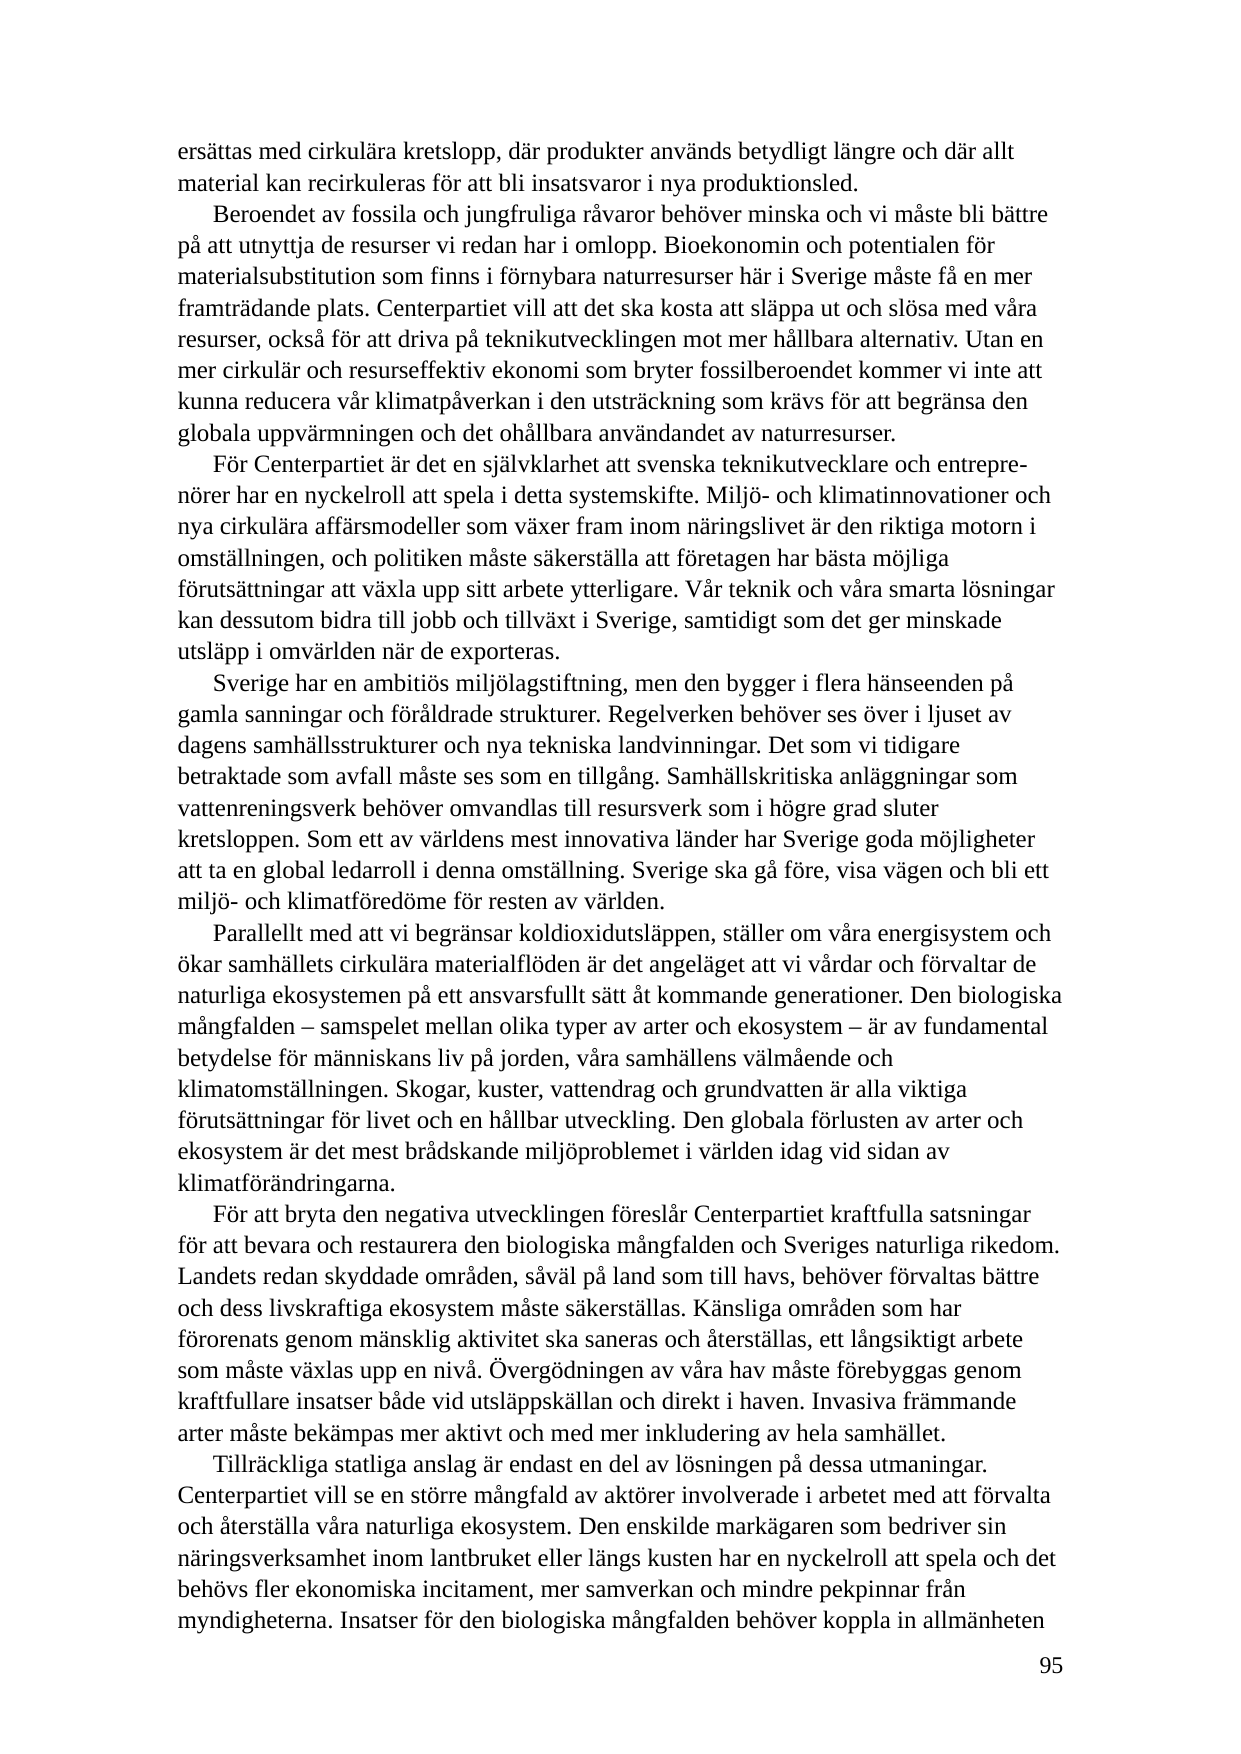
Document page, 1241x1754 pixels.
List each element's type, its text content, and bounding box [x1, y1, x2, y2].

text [177, 134, 1063, 196]
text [177, 1446, 1063, 1634]
text Beroendet av fossila och jungfruliga råvaror behöver minska och vi måste bli bättre på att utnyttja de resurser vi redan har i omlopp. Bioekonomin och potentialen för materialsubstitution som finns i förnybara naturresurser här i Sverige måste få en mer framträdande plats. Centerpartiet vill att det ska kosta att släppa ut och slösa med våra resurser, också för att driva på teknikutvecklingen mot mer hållbara alternativ. Utan en mer cirkulär och resurseffektiv ekonomi som bryter fossilberoendet kommer vi inte att kunna reducera vår klimatpåverkan i den utsträckning som krävs för att begränsa den globala uppvärmningen och det ohållbara användandet av naturresurser. [177, 196, 1063, 446]
text Sverige har en ambitiös miljölagstiftning, men den bygger i flera hänseenden på gamla sanningar och föråldrade strukturer. Regelverken behöver ses över i ljuset av dagens samhällsstrukturer och nya tekniska landvinningar. Det som vi tidigare betraktade som avfall måste ses som en tillgång. Samhällskritiska anläggningar som vattenreningsverk behöver omvandlas till resursverk som i högre grad sluter kretsloppen. Som ett av världens mest innovativa länder har Sverige goda möjligheter att ta en global ledarroll i denna omställning. Sverige ska gå före, visa vägen och bli ett miljö- och klimatföredöme för resten av världen. [177, 665, 1063, 915]
text För att bryta den negativa utvecklingen föreslår Centerpartiet kraftfulla satsningar för att bevara och restaurera den biologiska mångfalden och Sveriges naturliga rikedom. Landets redan skyddade områden, såväl på land som till havs, behöver förvaltas bättre och dess livskraftiga ekosystem måste säkerställas. Känsliga områden som har förorenats genom mänsklig aktivitet ska saneras och återställas, ett långsiktigt arbete som måste växlas upp en nivå. Övergödningen av våra hav måste förebyggas genom kraftfullare insatser både vid utsläppskällan och direkt i haven. Invasiva främmande arter måste bekämpas mer aktivt och med mer inkludering av hela samhället. [177, 1196, 1063, 1446]
text Parallellt med att vi begränsar koldioxidutsläppen, ställer om våra energisystem och ökar samhällets cirkulära materialflöden är det angeläget att vi vårdar och förvaltar de naturliga ekosystemen på ett ansvarsfullt sätt åt kommande generationer. Den biologiska mångfalden – samspelet mellan olika typer av arter och ekosystem – är av fundamental betydelse för människans liv på jorden, våra samhällens välmående och klimatomställningen. Skogar, kuster, vattendrag och grundvatten är alla viktiga förutsättningar för livet och en hållbar utveckling. Den globala förlusten av arter och ekosystem är det mest brådskande miljöproblemet i världen idag vid sidan av klimatförändringarna. [177, 915, 1063, 1196]
text För Centerpartiet är det en självklarhet att svenska teknikutvecklare och entreprenörer har en nyckelroll att spela i detta systemskifte. Miljö- och klimatinnovationer och nya cirkulära affärsmodeller som växer fram inom näringslivet är den riktiga motorn i omställningen, och politiken måste säkerställa att företagen har bästa möjliga förutsättningar att växla upp sitt arbete ytterligare. Vår teknik och våra smarta lösningar kan dessutom bidra till jobb och tillväxt i Sverige, samtidigt som det ger minskade utsläpp i omvärlden när de exporteras. [177, 446, 1063, 665]
